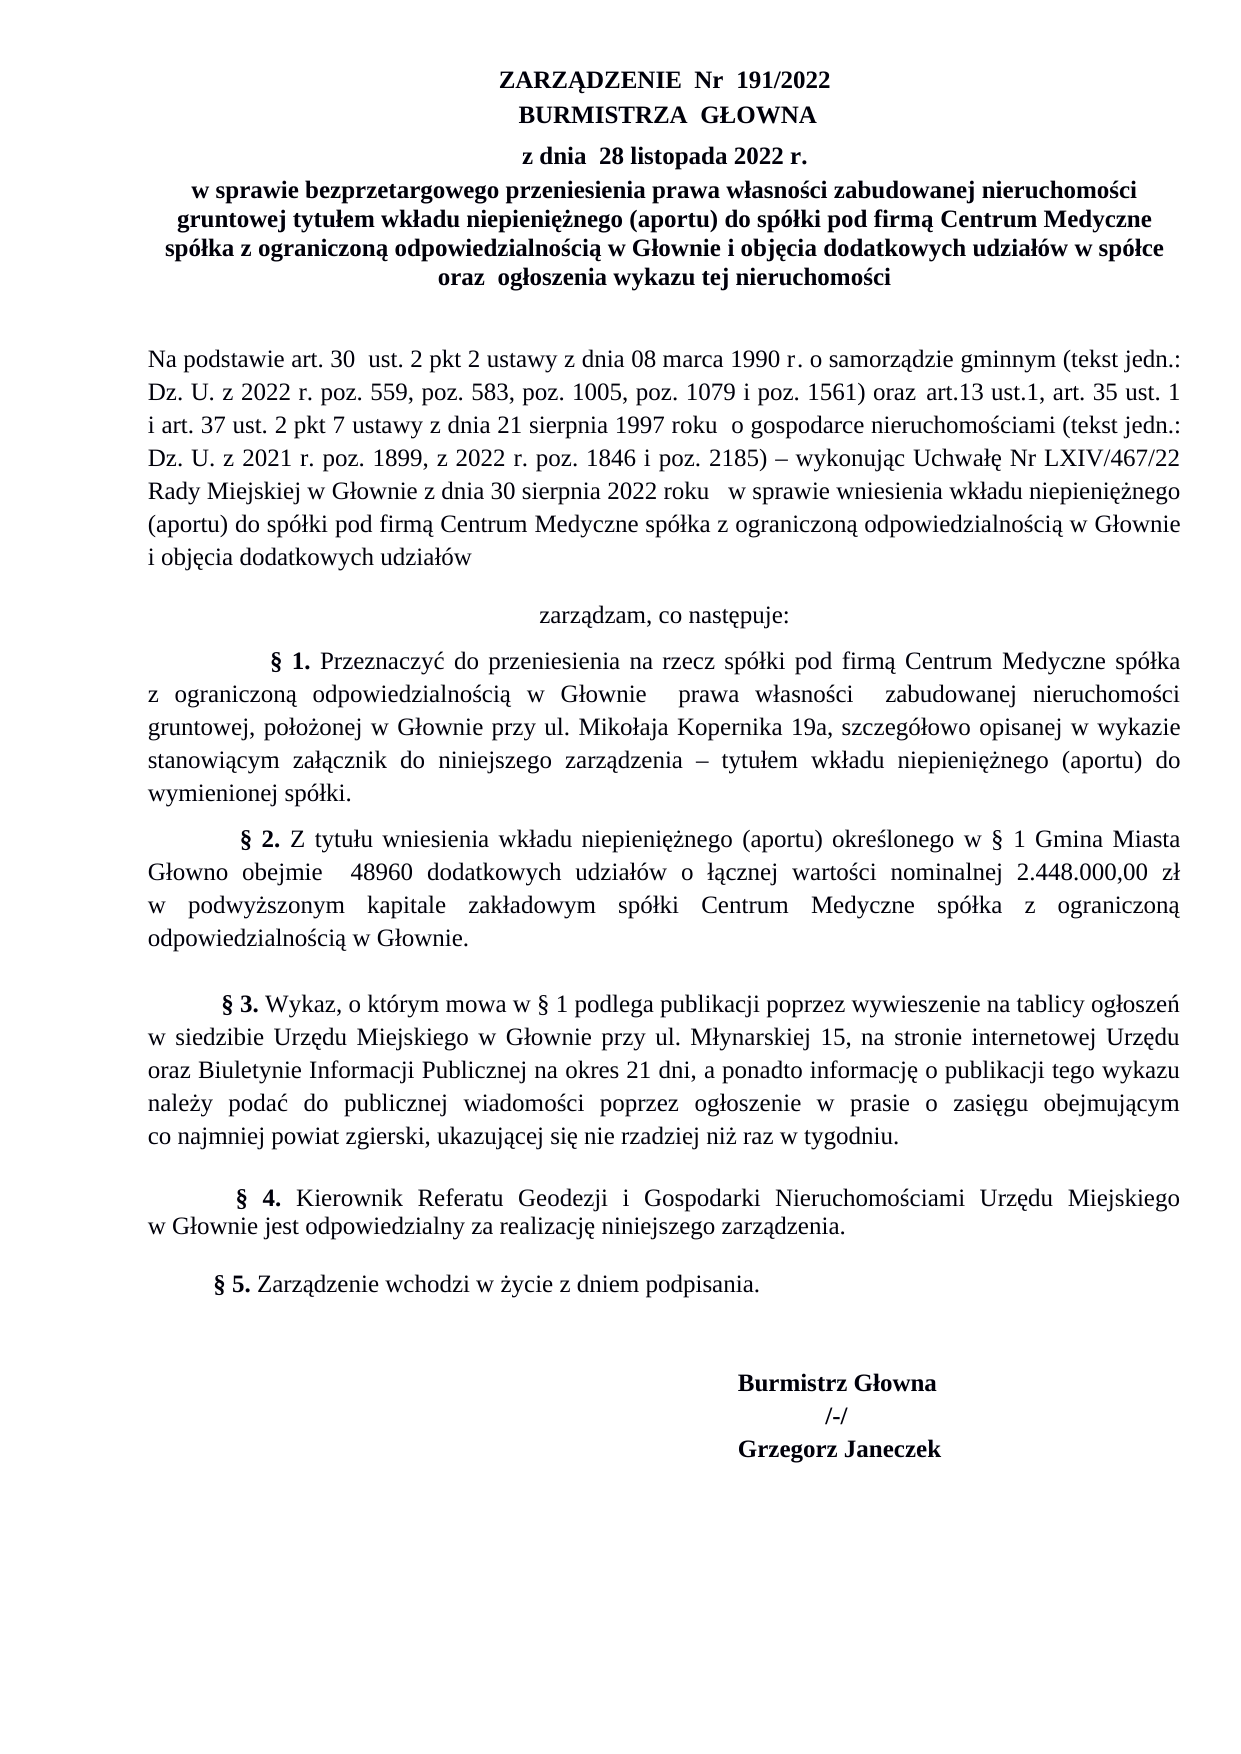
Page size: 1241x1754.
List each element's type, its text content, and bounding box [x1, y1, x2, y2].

text ZARZĄDZENIE Nr 191/2022 [148, 65, 1181, 94]
text w sprawie bezprzetargowego przeniesienia prawa własności zabudowanej nieruchomości gruntowej tytułem wkładu niepieniężnego (aportu) do spółki pod firmą Centrum Medyczne spółka z ograniczoną odpowiedzialnością w Głownie i objęcia dodatkowych udziałów w spółce oraz ogłoszenia wykazu tej nieruchomości [148, 176, 1181, 291]
text z dnia 28 listopada 2022 r. [148, 141, 1181, 170]
text § 4. Kierownik Referatu Geodezji i Gospodarki Nieruchomościami Urzędu Miejskiego w Głownie jest odpowiedzialny za realizację niniejszego zarządzenia. [148, 1183, 1181, 1240]
text § 2. Z tytułu wniesienia wkładu niepieniężnego (aportu) określonego w § 1 Gmina Miasta Głowno obejmie 48960 dodatkowych udziałów o łącznej wartości nominalnej 2.448.000,00 zł w podwyższonym kapitale zakładowym spółki Centrum Medyczne spółka z ograniczoną odpowiedzialnością w Głownie. [148, 824, 1181, 951]
text zarządzam, co następuje: [148, 601, 1181, 629]
text Burmistrz Głowna [738, 1368, 1181, 1397]
subtitle BURMISTRZA GŁOWNA [148, 100, 1181, 128]
text § 3. Wykaz, o którym mowa w § 1 podlega publikacji poprzez wywieszenie na tablicy ogłoszeń w siedzibie Urzędu Miejskiego w Głownie przy ul. Młynarskiej 15, na stronie internetowej Urzędu oraz Biuletynie Informacji Publicznej na okres 21 dni, a ponadto informację o publikacji tego wykazu należy podać do publicznej wiadomości poprzez ogłoszenie w prasie o zasięgu obejmującym co najmniej powiat zgierski, ukazującej się nie rzadziej niż raz w tygodniu. [148, 989, 1181, 1149]
text § 5. Zarządzenie wchodzi w życie z dniem podpisania. [148, 1269, 1181, 1298]
text /-/ [738, 1401, 1181, 1430]
text Na podstawie art. 30 ust. 2 pkt 2 ustawy z dnia 08 marca 1990 r. o samorządzie gminnym (tekst jedn.: Dz. U. z 2022 r. poz. 559, poz. 583, poz. 1005, poz. 1079 i poz. 1561) oraz art.13 ust.1, art. 35 ust. 1 i art. 37 ust. 2 pkt 7 ustawy z dnia 21 sierpnia 1997 roku o gospodarce nieruchomościami (tekst jedn.: Dz. U. z 2021 r. poz. 1899, z 2022 r. poz. 1846 i poz. 2185) – wykonując Uchwałę Nr LXIV/467/22 Rady Miejskiej w Głownie z dnia 30 sierpnia 2022 roku w sprawie wniesienia wkładu niepieniężnego (aportu) do spółki pod firmą Centrum Medyczne spółka z ograniczoną odpowiedzialnością w Głownie i objęcia dodatkowych udziałów [148, 344, 1181, 571]
text Grzegorz Janeczek [738, 1434, 1181, 1463]
text § 1. Przeznaczyć do przeniesienia na rzecz spółki pod firmą Centrum Medyczne spółka z ograniczoną odpowiedzialnością w Głownie prawa własności zabudowanej nieruchomości gruntowej, położonej w Głownie przy ul. Mikołaja Kopernika 19a, szczegółowo opisanej w wykazie stanowiącym załącznik do niniejszego zarządzenia – tytułem wkładu niepieniężnego (aportu) do wymienionej spółki. [148, 646, 1181, 807]
